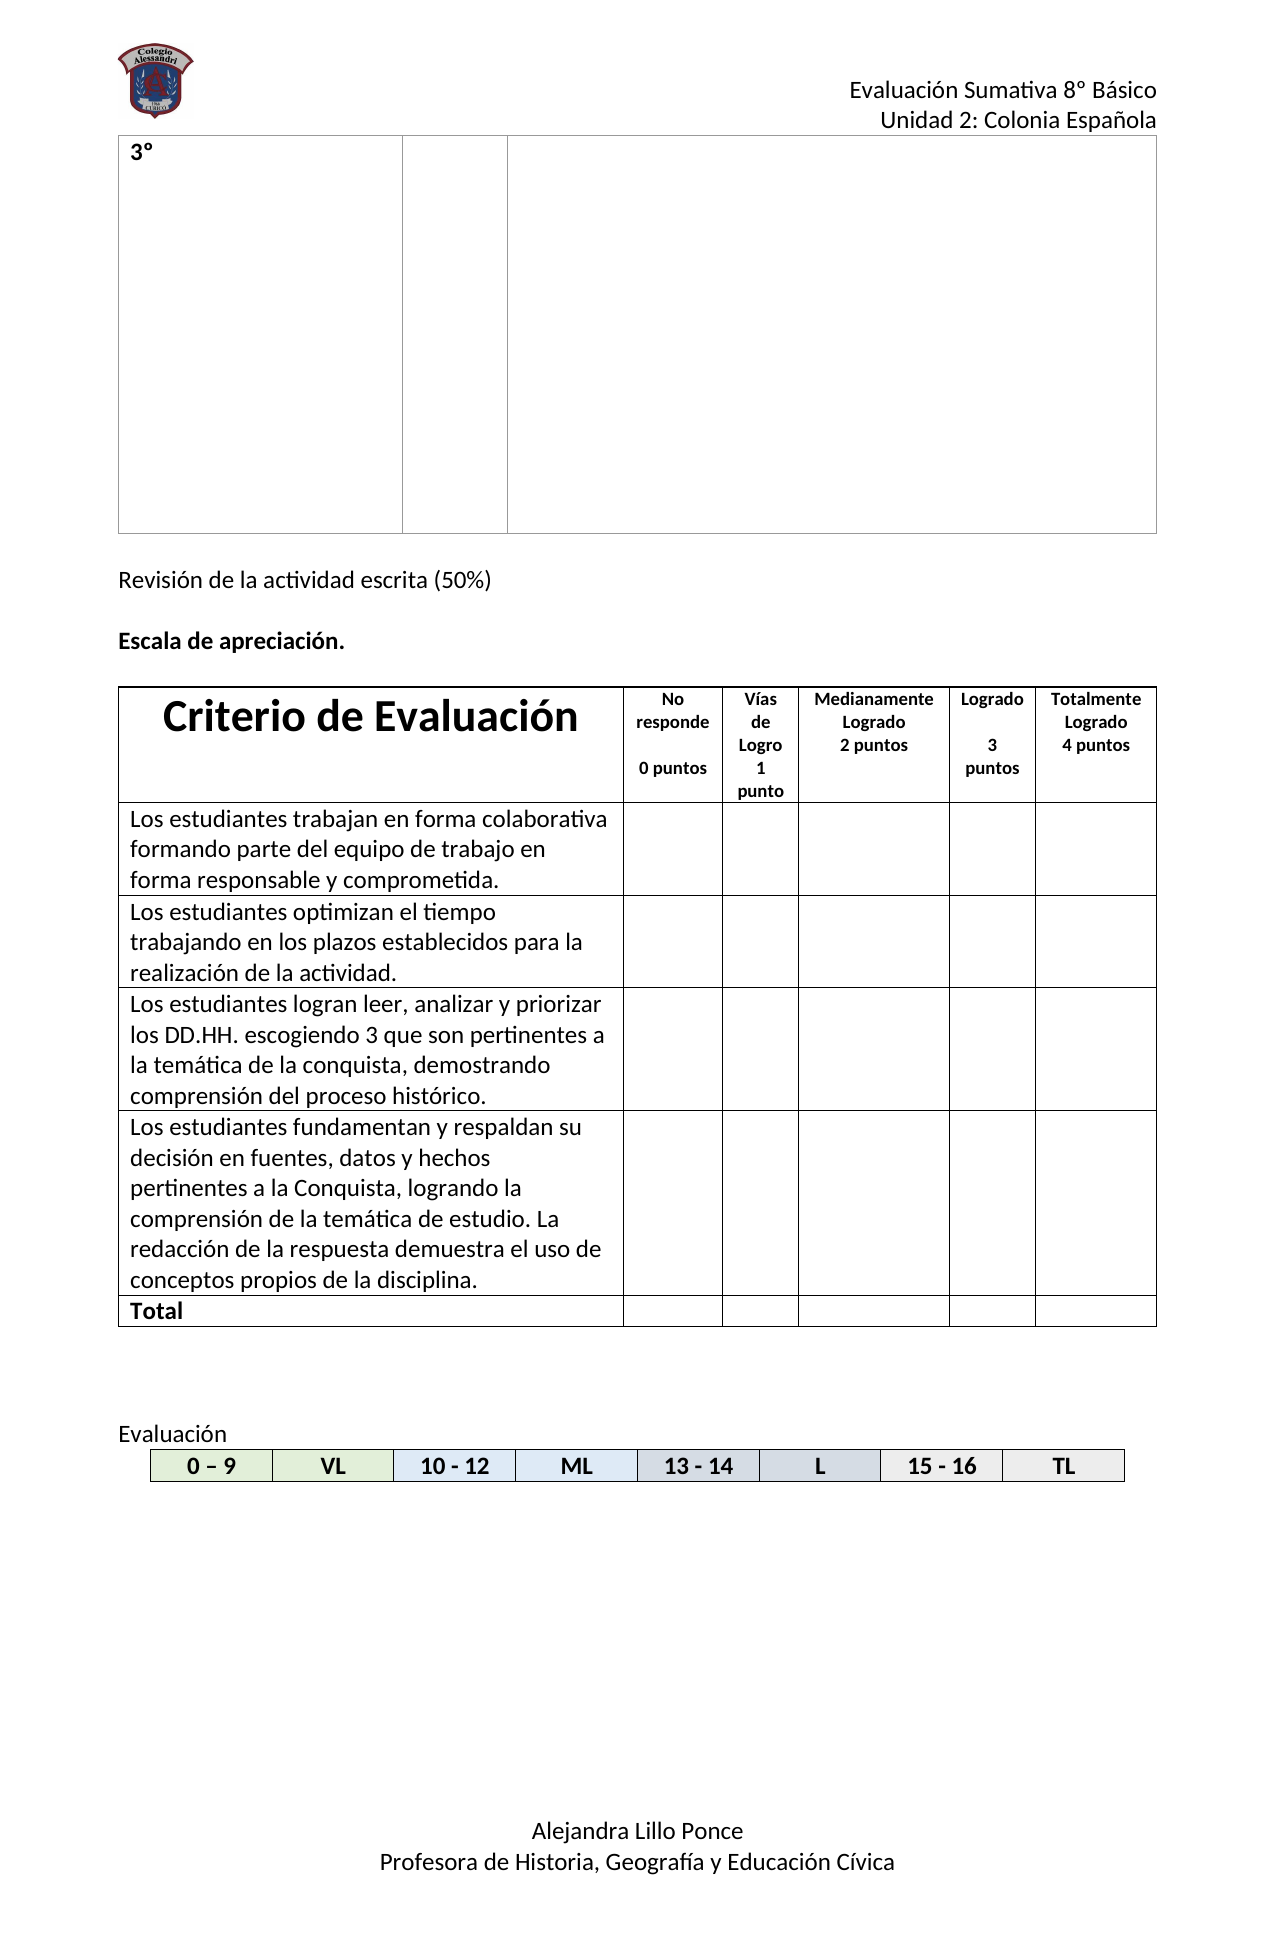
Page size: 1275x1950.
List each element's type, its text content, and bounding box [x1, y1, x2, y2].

table_cell [1036, 896, 1156, 987]
table_cell Los estudiantes optimizan el tiempo trabajando en los plazos establecidos para la realización de la actividad. [119, 896, 623, 987]
table_cell [624, 1111, 722, 1294]
table_cell [950, 1111, 1035, 1294]
table_cell [723, 803, 798, 894]
table_header 15 - 16 [881, 1450, 1002, 1481]
table_header VL [273, 1450, 393, 1481]
table_header 0 – 9 [151, 1450, 272, 1481]
table_header Medianamente Logrado 2 puntos [799, 688, 949, 802]
table_cell [799, 803, 949, 894]
table_cell [1036, 1296, 1156, 1326]
table_header 10 - 12 [394, 1450, 515, 1481]
text Evaluación [118, 1419, 1157, 1449]
table_cell [723, 988, 798, 1110]
table_cell [799, 1296, 949, 1326]
table_cell Total [119, 1296, 623, 1326]
table_cell [950, 988, 1035, 1110]
table_header Criterio de Evaluación [119, 688, 623, 802]
table_cell [950, 896, 1035, 987]
table_cell [799, 896, 949, 987]
table_cell Los estudiantes logran leer, analizar y priorizar los DD.HH. escogiendo 3 que son pertinentes a la temática de la conquista, demostrando comprensión del proceso histórico. [119, 988, 623, 1110]
table_cell [950, 803, 1035, 894]
table_header ML [516, 1450, 637, 1481]
table_header Totalmente Logrado 4 puntos [1036, 688, 1156, 802]
table_cell 3º [119, 136, 402, 533]
table_cell [723, 1111, 798, 1294]
table_header Logrado 3 puntos [950, 688, 1035, 802]
table_cell [508, 136, 1156, 533]
table_header TL [1003, 1450, 1124, 1481]
text Revisión de la actividad escrita (50%) [118, 564, 1157, 595]
table_cell [723, 896, 798, 987]
table_cell [950, 1296, 1035, 1326]
table_cell [1036, 988, 1156, 1110]
table_header Vías de Logro 1 punto [723, 688, 798, 802]
table_header 13 - 14 [638, 1450, 759, 1481]
table_cell [723, 1296, 798, 1326]
table_cell Los estudiantes fundamentan y respaldan su decisión en fuentes, datos y hechos pertinentes a la Conquista, logrando la comprensión de la temática de estudio. La redacción de la respuesta demuestra el uso de conceptos propios de la disciplina. [119, 1111, 623, 1294]
table_cell [624, 803, 722, 894]
table_cell [624, 1296, 722, 1326]
table_cell [799, 988, 949, 1110]
table_cell [799, 1111, 949, 1294]
picture [117, 43, 194, 119]
table_header No responde 0 puntos [624, 688, 722, 802]
table_cell Los estudiantes trabajan en forma colaborativa formando parte del equipo de trabajo en forma responsable y comprometida. [119, 803, 623, 894]
table_cell [403, 136, 507, 533]
text Escala de apreciación. [118, 625, 1157, 656]
table_cell [1036, 1111, 1156, 1294]
table_cell [624, 896, 722, 987]
table_header L [760, 1450, 880, 1481]
table_cell [1036, 803, 1156, 894]
table_cell [624, 988, 722, 1110]
